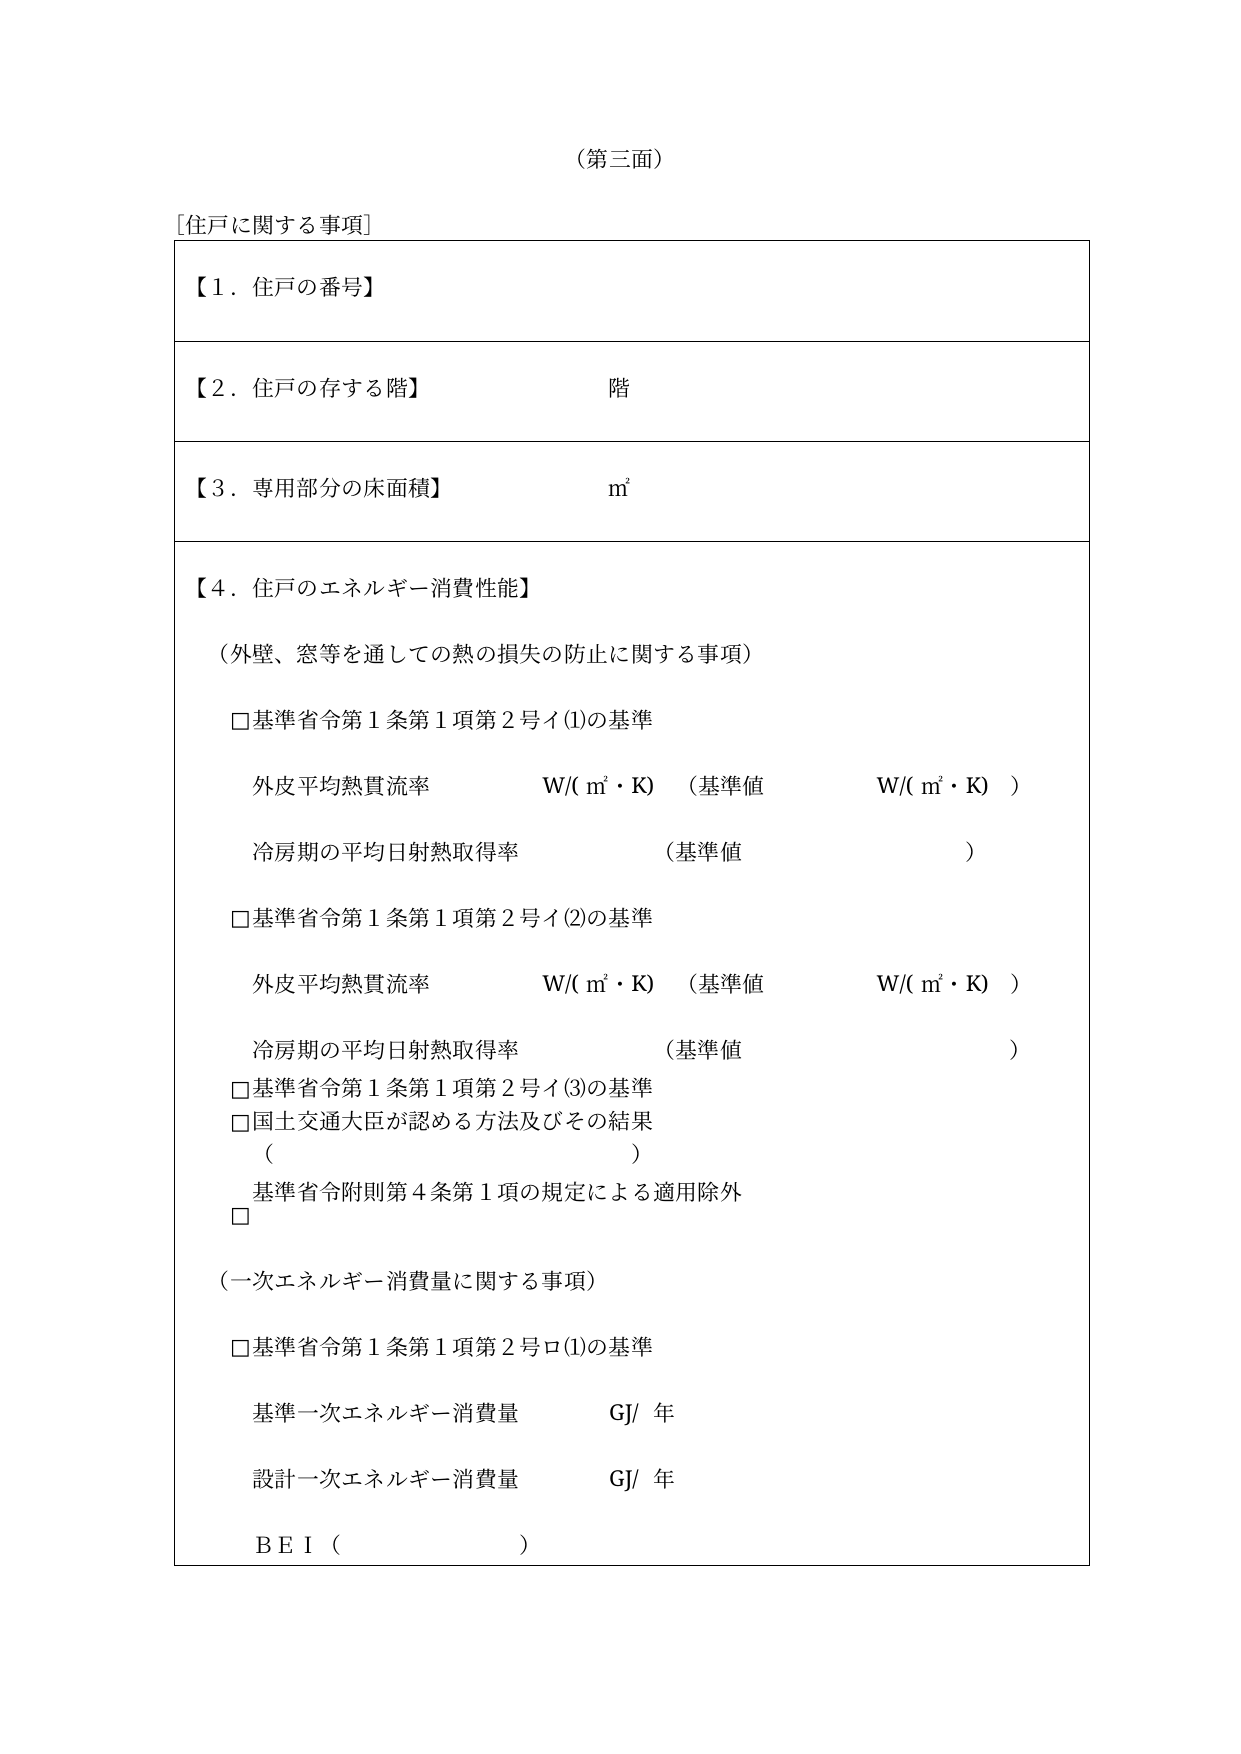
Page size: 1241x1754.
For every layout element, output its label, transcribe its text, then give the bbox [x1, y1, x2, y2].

text （第三面） [118, 141, 1122, 174]
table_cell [175, 542, 1089, 1565]
table_cell 【３．専用部分の床面積】 ㎡ [175, 442, 1089, 541]
text ［住戸に関する事項］ [141, 207, 1122, 240]
table_cell 【２．住戸の存する階】 階 [175, 342, 1089, 441]
table_header 【１．住戸の番号】 [175, 241, 1089, 341]
